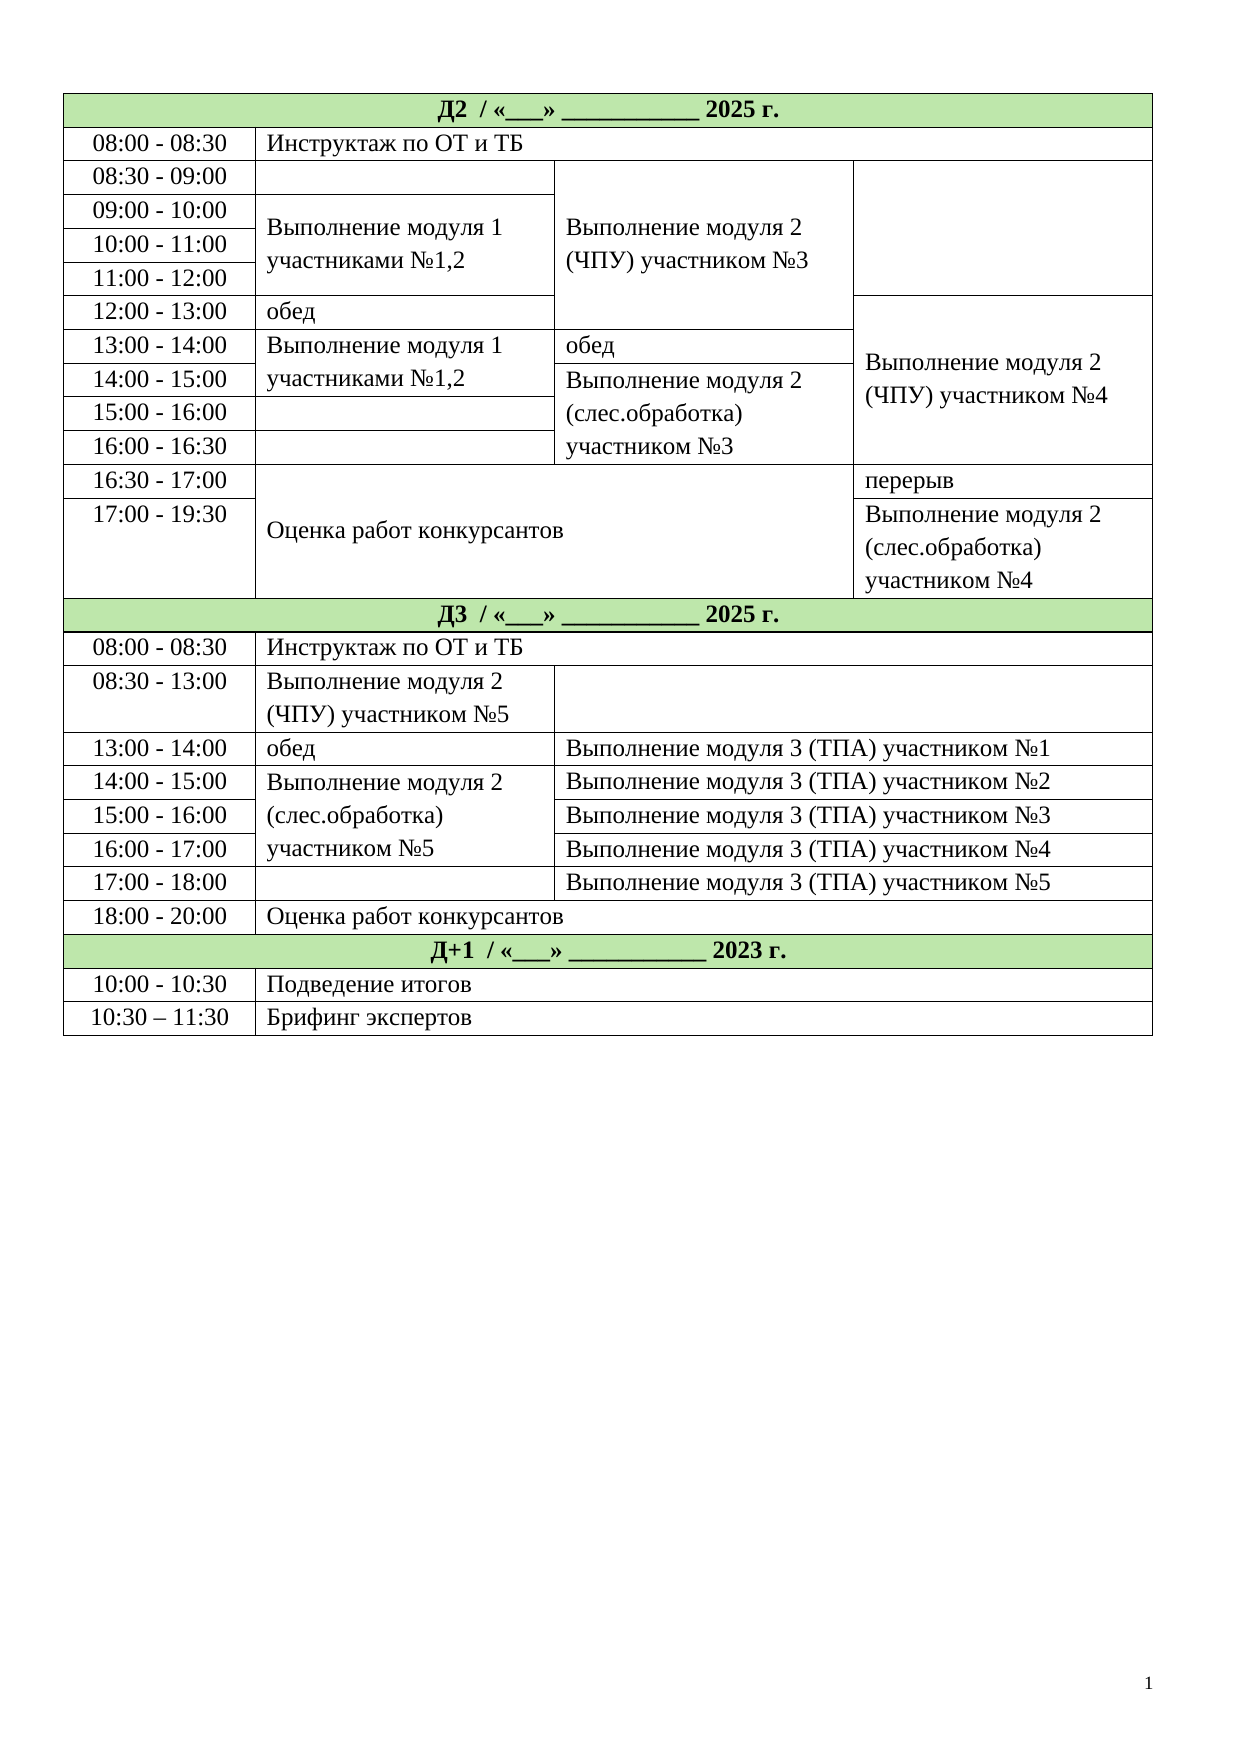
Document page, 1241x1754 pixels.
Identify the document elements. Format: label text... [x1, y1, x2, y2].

table_cell 14:00 - 15:00 [64, 766, 255, 799]
table_cell [854, 161, 1152, 295]
table_cell 13:00 - 14:00 [64, 330, 255, 363]
table_cell 08:30 - 13:00 [64, 666, 255, 732]
table_cell 12:00 - 13:00 [64, 296, 255, 329]
table_cell обед [555, 330, 853, 363]
table_cell Д2 / «___» ___________ 2025 г. [64, 94, 1152, 127]
table_cell Выполнение модуля 2 (слес.обработка) участником №3 [555, 364, 853, 464]
table_cell Инструктаж по ОТ и ТБ [256, 128, 1152, 160]
table_cell 17:00 - 18:00 [64, 867, 255, 900]
table_cell перерыв [854, 465, 1152, 498]
table_cell Выполнение модуля 1 участниками №1,2 [256, 195, 554, 295]
table_cell Выполнение модуля 3 (ТПА) участником №1 [555, 733, 1152, 765]
table_cell Оценка работ конкурсантов [256, 465, 853, 598]
table_cell Выполнение модуля 3 (ТПА) участником №5 [555, 867, 1152, 900]
table_cell Оценка работ конкурсантов [256, 901, 1152, 934]
table_cell [256, 867, 554, 900]
table_cell Д+1 / «___» ___________ 2023 г. [64, 935, 1152, 968]
table_cell Выполнение модуля 2 (слес.обработка) участником №4 [854, 499, 1152, 598]
table_cell Выполнение модуля 3 (ТПА) участником №2 [555, 766, 1152, 799]
table_cell Инструктаж по ОТ и ТБ [256, 633, 1152, 665]
table_cell обед [256, 296, 554, 329]
table_cell 10:00 - 10:30 [64, 969, 255, 1001]
table_cell 10:00 - 11:00 [64, 229, 255, 262]
table_cell 15:00 - 16:00 [64, 397, 255, 430]
table_cell 16:00 - 17:00 [64, 834, 255, 866]
table_cell Выполнение модуля 2 (ЧПУ) участником №3 [555, 161, 853, 329]
table_cell Выполнение модуля 2 (ЧПУ) участником №5 [256, 666, 554, 732]
table_cell [555, 666, 1152, 732]
table_cell [256, 431, 554, 464]
table_cell 08:30 - 09:00 [64, 161, 255, 194]
table_cell Выполнение модуля 3 (ТПА) участником №4 [555, 834, 1152, 866]
table_cell 16:30 - 17:00 [64, 465, 255, 498]
table_cell [256, 161, 554, 194]
table_cell Выполнение модуля 2 (слес.обработка) участником №5 [256, 766, 554, 866]
table_cell 08:00 - 08:30 [64, 128, 255, 160]
table_cell 11:00 - 12:00 [64, 263, 255, 295]
table_cell 08:00 - 08:30 [64, 633, 255, 665]
table_cell Выполнение модуля 1 участниками №1,2 [256, 330, 554, 396]
table_cell [256, 397, 554, 430]
table_cell 15:00 - 16:00 [64, 800, 255, 833]
table_cell обед [256, 733, 554, 765]
table_cell 18:00 - 20:00 [64, 901, 255, 934]
table_cell 17:00 - 19:30 [64, 499, 255, 598]
table_cell 14:00 - 15:00 [64, 364, 255, 396]
table_cell Д3 / «___» ___________ 2025 г. [64, 599, 1152, 631]
table_cell 13:00 - 14:00 [64, 733, 255, 765]
table_cell 16:00 - 16:30 [64, 431, 255, 464]
table_cell 09:00 - 10:00 [64, 195, 255, 228]
table_cell 10:30 – 11:30 [64, 1002, 255, 1035]
table_cell Выполнение модуля 2 (ЧПУ) участником №4 [854, 296, 1152, 464]
table_cell Подведение итогов [256, 969, 1152, 1001]
table_cell Выполнение модуля 3 (ТПА) участником №3 [555, 800, 1152, 833]
table_cell Брифинг экспертов [256, 1002, 1152, 1035]
